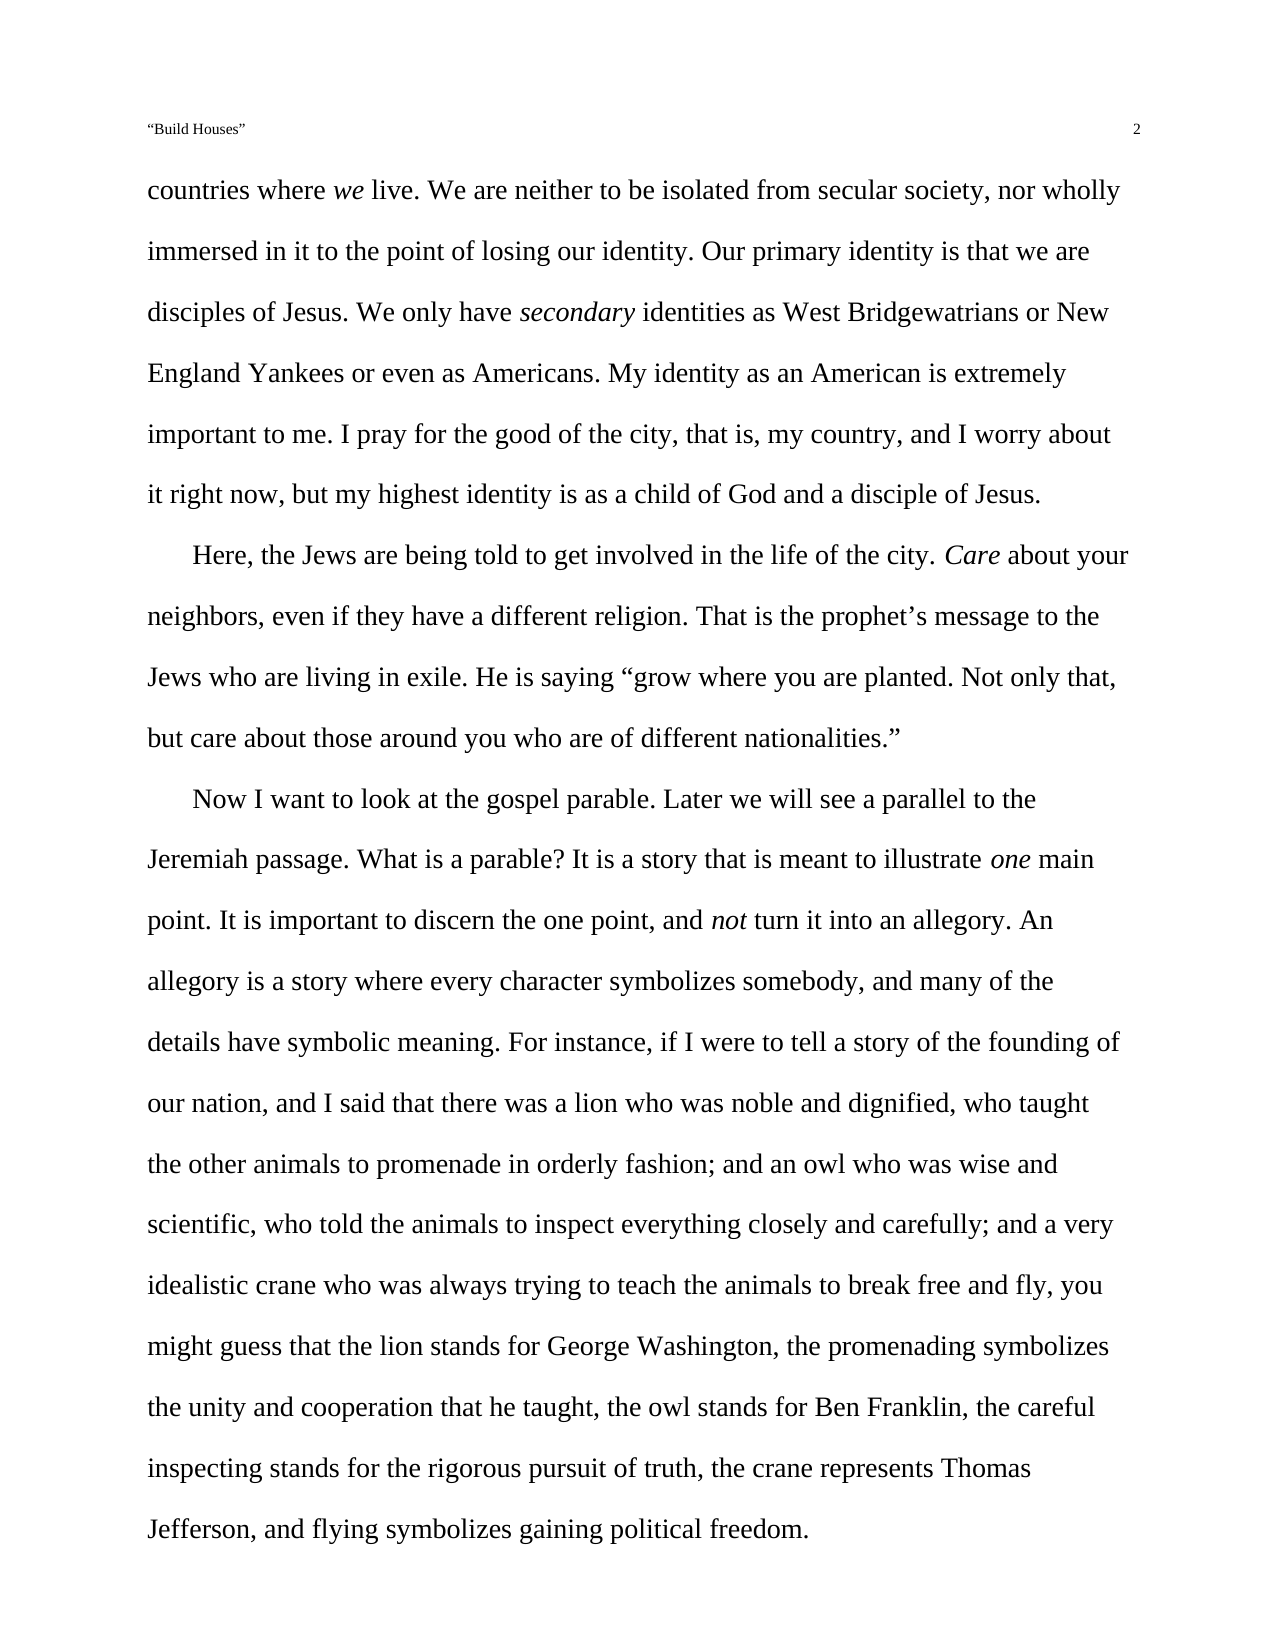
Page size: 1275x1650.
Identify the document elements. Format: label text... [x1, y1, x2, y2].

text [147, 173, 1131, 510]
text Here, the Jews are being told to get involved in the life of the city. Care about your neighbors, even if they have a different religion. That is the prophet’s message to the Jews who are living in exile. He is saying “grow where you are planted. Not only that, but care about those around you who are of different nationalities.” [147, 538, 1131, 753]
text Now I want to look at the gospel parable. Later we will see a parallel to the Jeremiah passage. What is a parable? It is a story that is meant to illustrate one main point. It is important to discern the one point, and not turn it into an allegory. An allegory is a story where every character symbolizes somebody, and many of the details have symbolic meaning. For instance, if I were to tell a story of the founding of our nation, and I said that there was a lion who was noble and dignified, who taught the other animals to promenade in orderly fashion; and an owl who was wise and scientific, who told the animals to inspect everything closely and carefully; and a very idealistic crane who was always trying to teach the animals to break free and fly, you might guess that the lion stands for George Washington, the promenading symbolizes the unity and cooperation that he taught, the owl stands for Ben Franklin, the careful inspecting stands for the rigorous pursuit of truth, the crane represents Thomas Jefferson, and flying symbolizes gaining political freedom. [147, 782, 1131, 1544]
